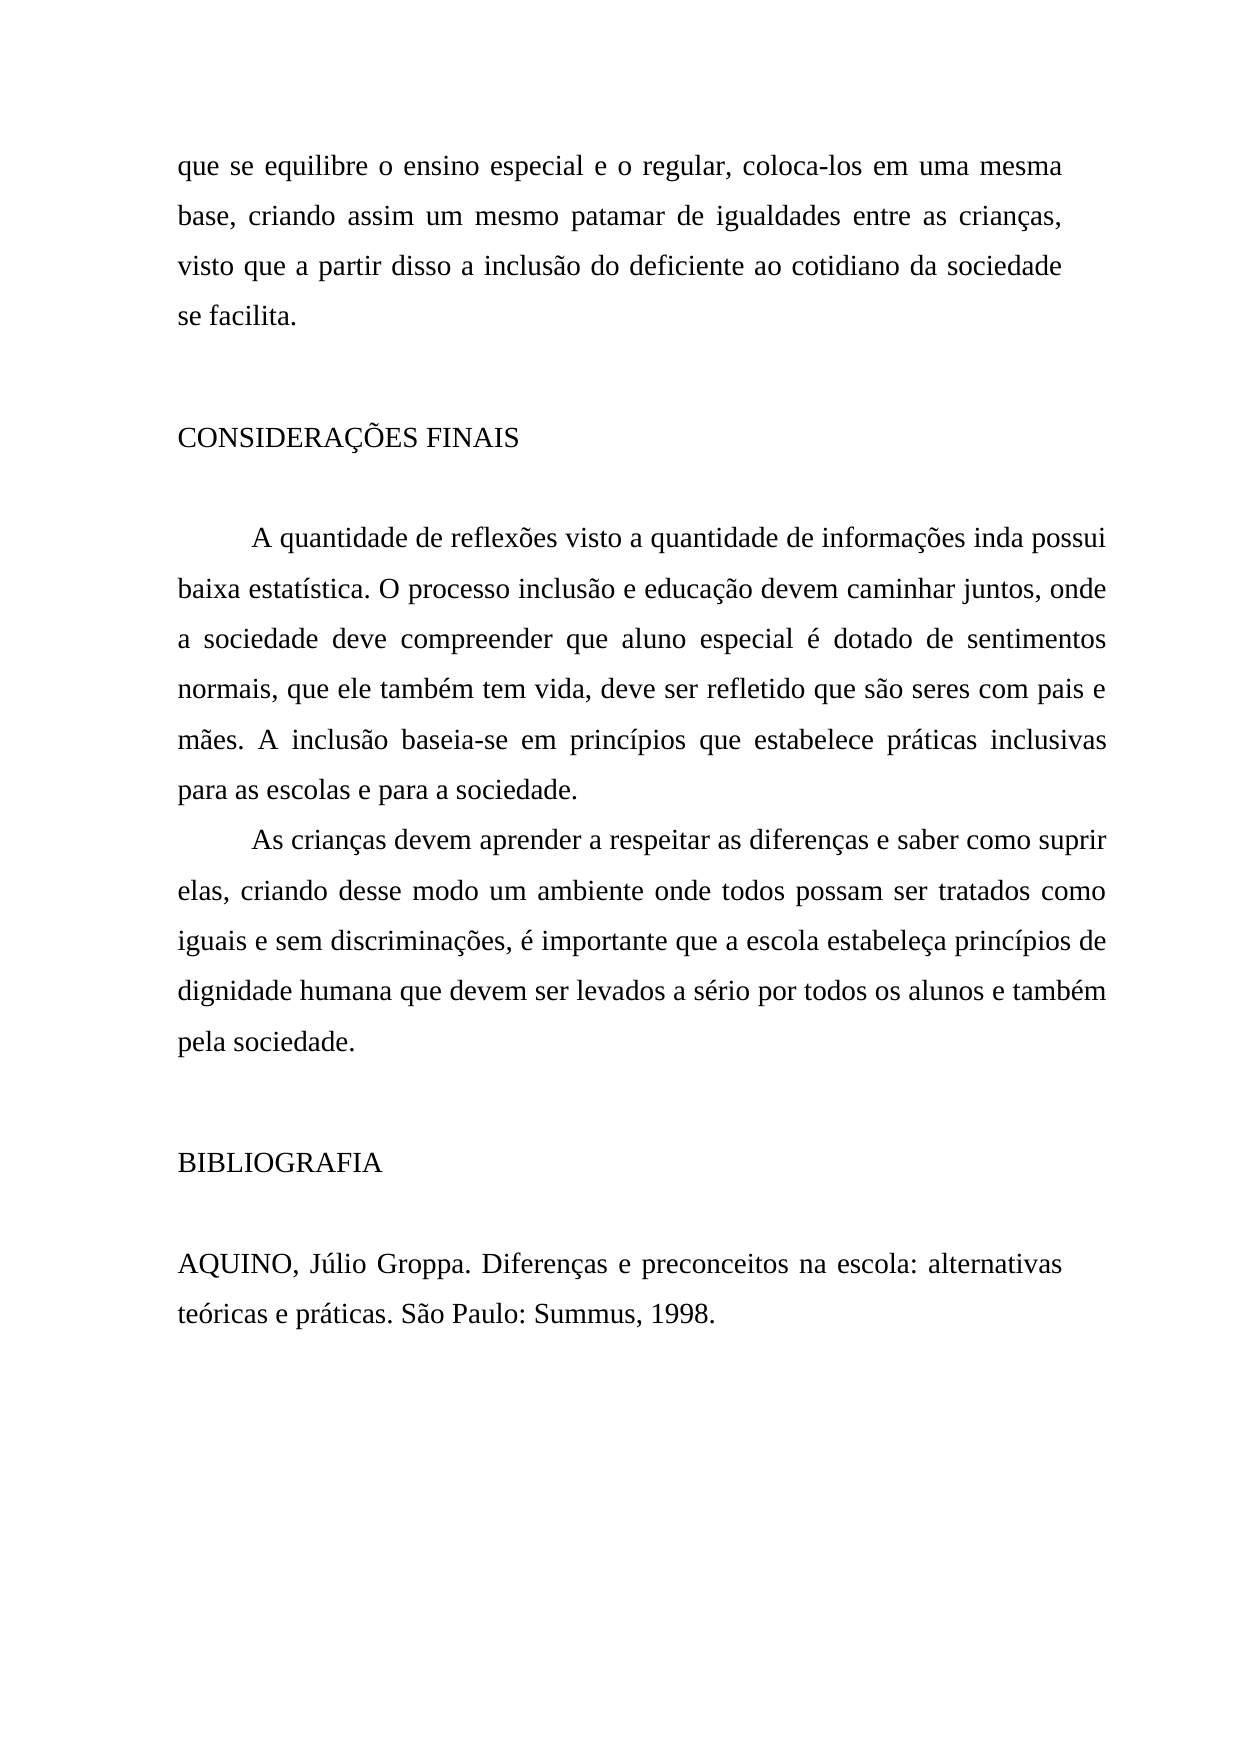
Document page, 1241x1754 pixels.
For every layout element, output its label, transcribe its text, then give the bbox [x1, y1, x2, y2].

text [177, 148, 1063, 332]
text CONSIDERAÇÕES FINAIS [177, 420, 1107, 453]
text As crianças devem aprender a respeitar as diferenças e saber como suprir elas, criando desse modo um ambiente onde todos possam ser tratados como iguais e sem discriminações, é importante que a escola estabeleça princípios de dignidade humana que devem ser levados a sério por todos os alunos e também pela sociedade. [177, 822, 1107, 1057]
text BIBLIOGRAFIA [177, 1145, 1107, 1179]
text AQUINO, Júlio Groppa. Diferenças e preconceitos na escola: alternativas teóricas e práticas. São Paulo: Summus, 1998. [177, 1246, 1063, 1330]
text A quantidade de reflexões visto a quantidade de informações inda possui baixa estatística. O processo inclusão e educação devem caminhar juntos, onde a sociedade deve compreender que aluno especial é dotado de sentimentos normais, que ele também tem vida, deve ser refletido que são seres com pais e mães. A inclusão baseia-se em princípios que estabelece práticas inclusivas para as escolas e para a sociedade. [177, 521, 1107, 806]
